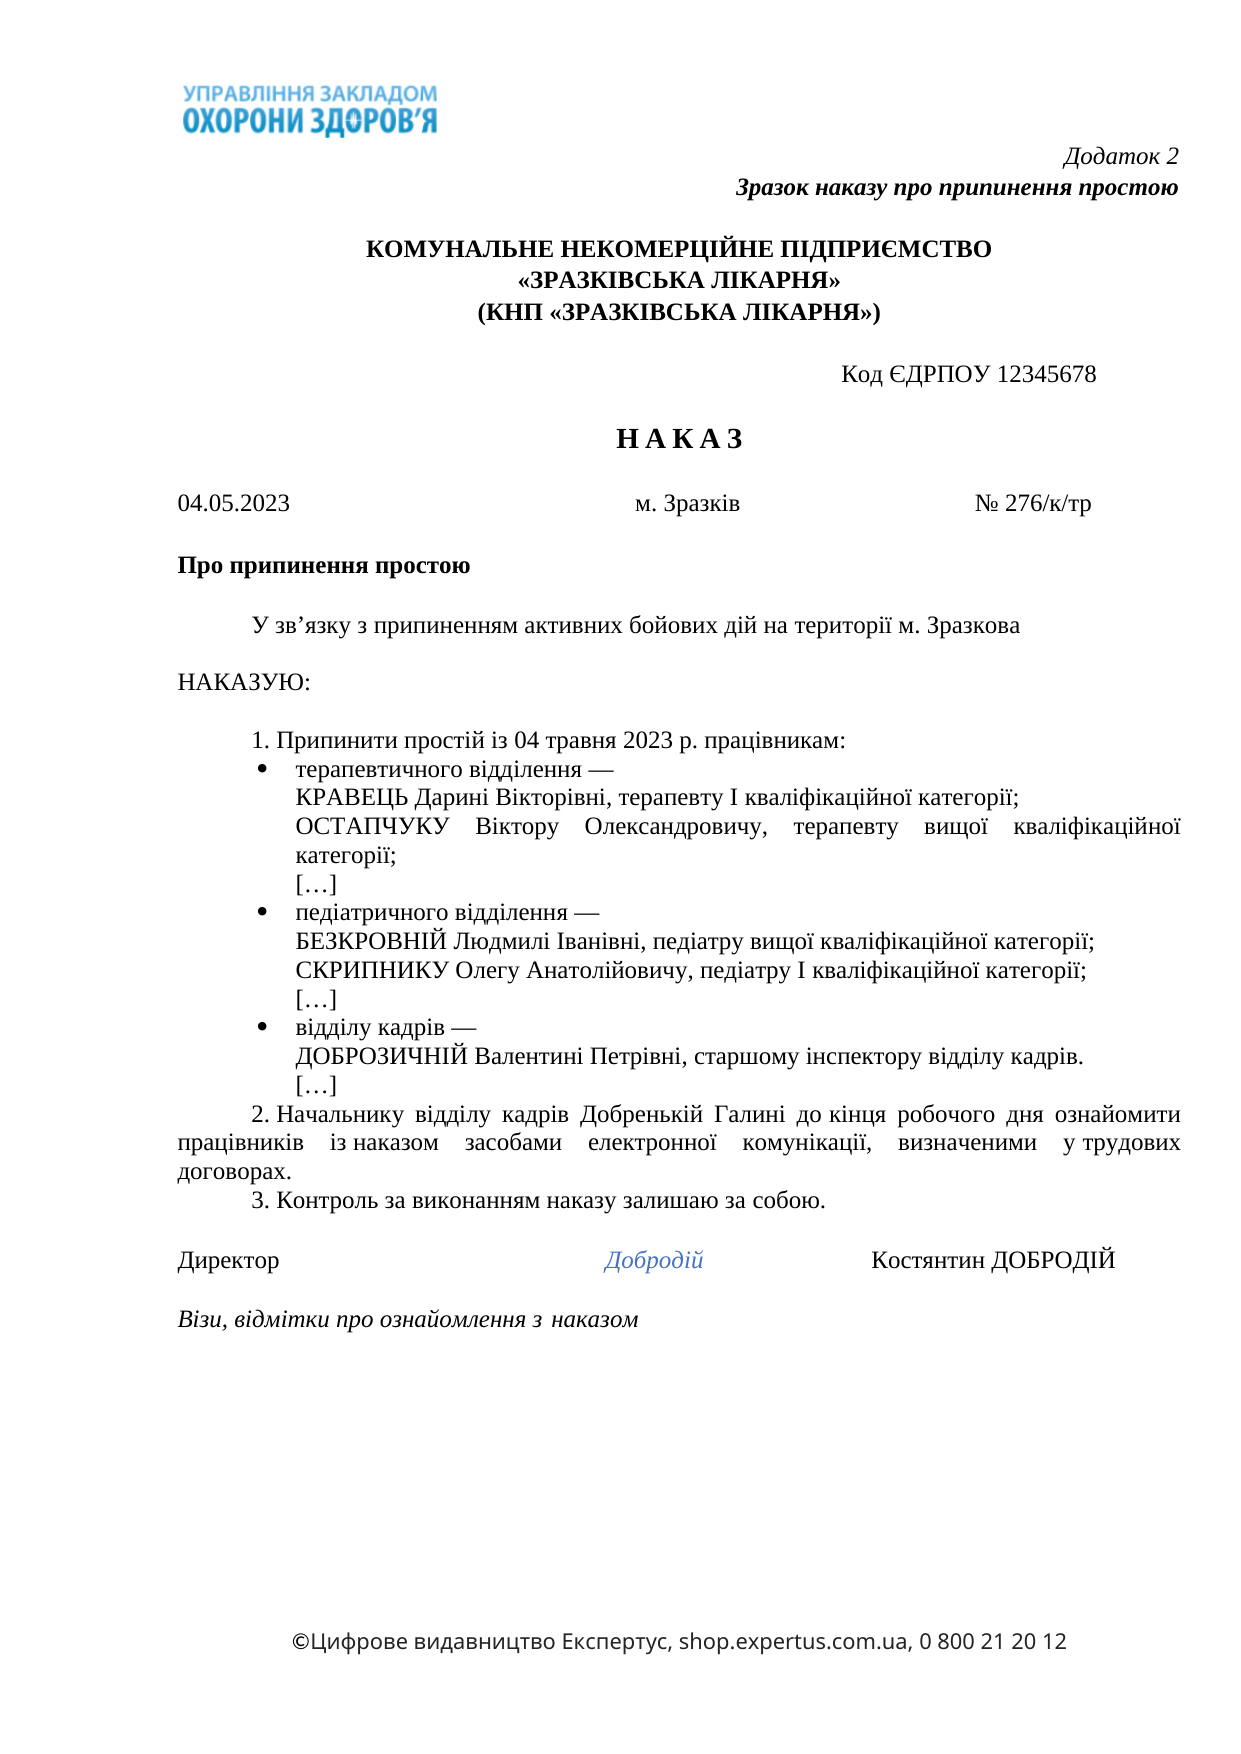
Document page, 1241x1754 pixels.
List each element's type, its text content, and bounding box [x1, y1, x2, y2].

text Директор Добродій Костянтин ДОБРОДІЙ [177, 1245, 1181, 1273]
text КОМУНАЛЬНЕ НЕКОМЕРЦІЙНЕ ПІДПРИЄМСТВО [177, 234, 1181, 263]
text Візи, відмітки про ознайомлення з наказом [177, 1304, 1181, 1333]
picture [177, 73, 445, 142]
text СКРИПНИКУ Олегу Анатолійовичу, педіатру І кваліфікаційної категорії; [295, 955, 1181, 984]
text 1. Припинити простій із 04 травня 2023 р. працівникам: [177, 725, 1181, 754]
text ДОБРОЗИЧНІЙ Валентині Петрівні, старшому інспектору відділу кадрів. [295, 1041, 1181, 1070]
text […] [295, 869, 1181, 897]
text Про припинення простою [177, 550, 1181, 579]
text НАКАЗ [177, 421, 1181, 454]
text (КНП «ЗРАЗКІВСЬКА ЛІКАРНЯ») [177, 297, 1181, 325]
text 2. Начальнику відділу кадрів Добренькій Галині до кінця робочого дня ознайомити працівників із наказом засобами електронної комунікації, визначеними у трудових договорах. [177, 1099, 1181, 1185]
list педіатричного відділення — [258, 897, 1181, 926]
text У зв’язку з припиненням активних бойових дій на території м. Зразкова [177, 610, 1181, 639]
text НАКАЗУЮ: [177, 667, 1181, 696]
text 04.05.2023 м. Зразків № 276/к/тр [177, 488, 1181, 517]
text […] [295, 984, 1181, 1012]
list терапевтичного відділення — [258, 754, 1181, 782]
list відділу кадрів — [258, 1012, 1181, 1041]
text Код ЄДРПОУ 12345678 [841, 359, 1181, 387]
text […] [295, 1070, 1181, 1099]
text Додаток 2 [177, 141, 1181, 170]
text «ЗРАЗКІВСЬКА ЛІКАРНЯ» [177, 266, 1181, 294]
text КРАВЕЦЬ Дарині Вікторівні, терапевту І кваліфікаційної категорії; [295, 782, 1181, 811]
text БЕЗКРОВНІЙ Людмилі Іванівні, педіатру вищої кваліфікаційної категорії; [295, 926, 1181, 955]
text 3. Контроль за виконанням наказу залишаю за собою. [177, 1185, 1181, 1214]
text Зразок наказу про припинення простою [177, 172, 1181, 201]
text ОСТАПЧУКУ Віктору Олександровичу, терапевту вищої кваліфікаційної категорії; [295, 811, 1181, 869]
